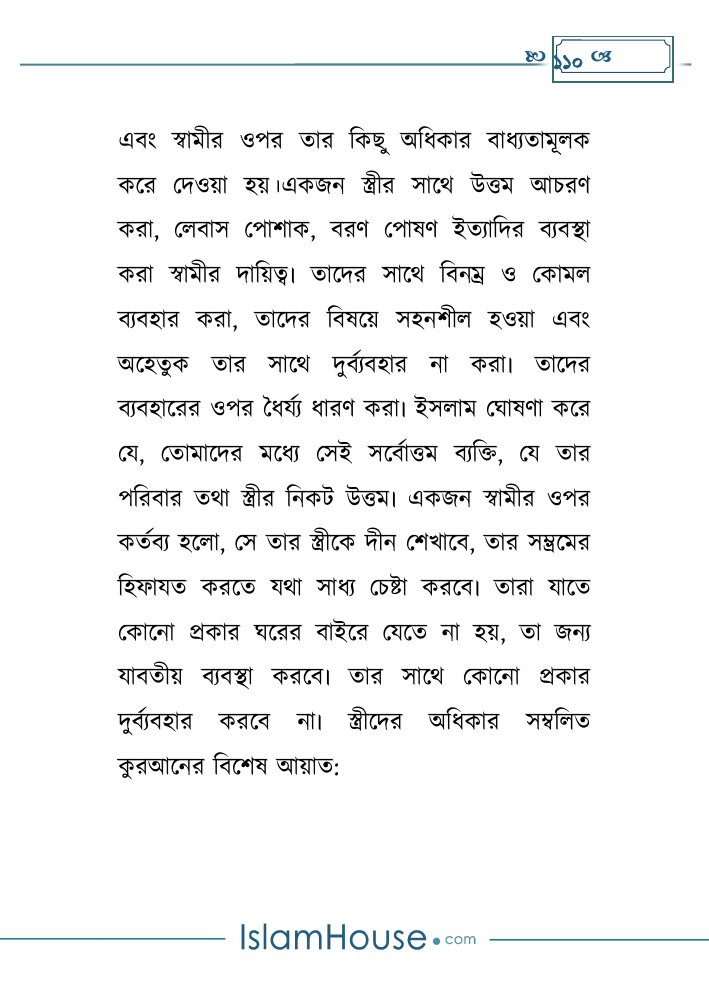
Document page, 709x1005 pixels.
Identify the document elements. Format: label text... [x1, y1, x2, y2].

picture [233, 919, 709, 956]
picture [0, 918, 226, 955]
